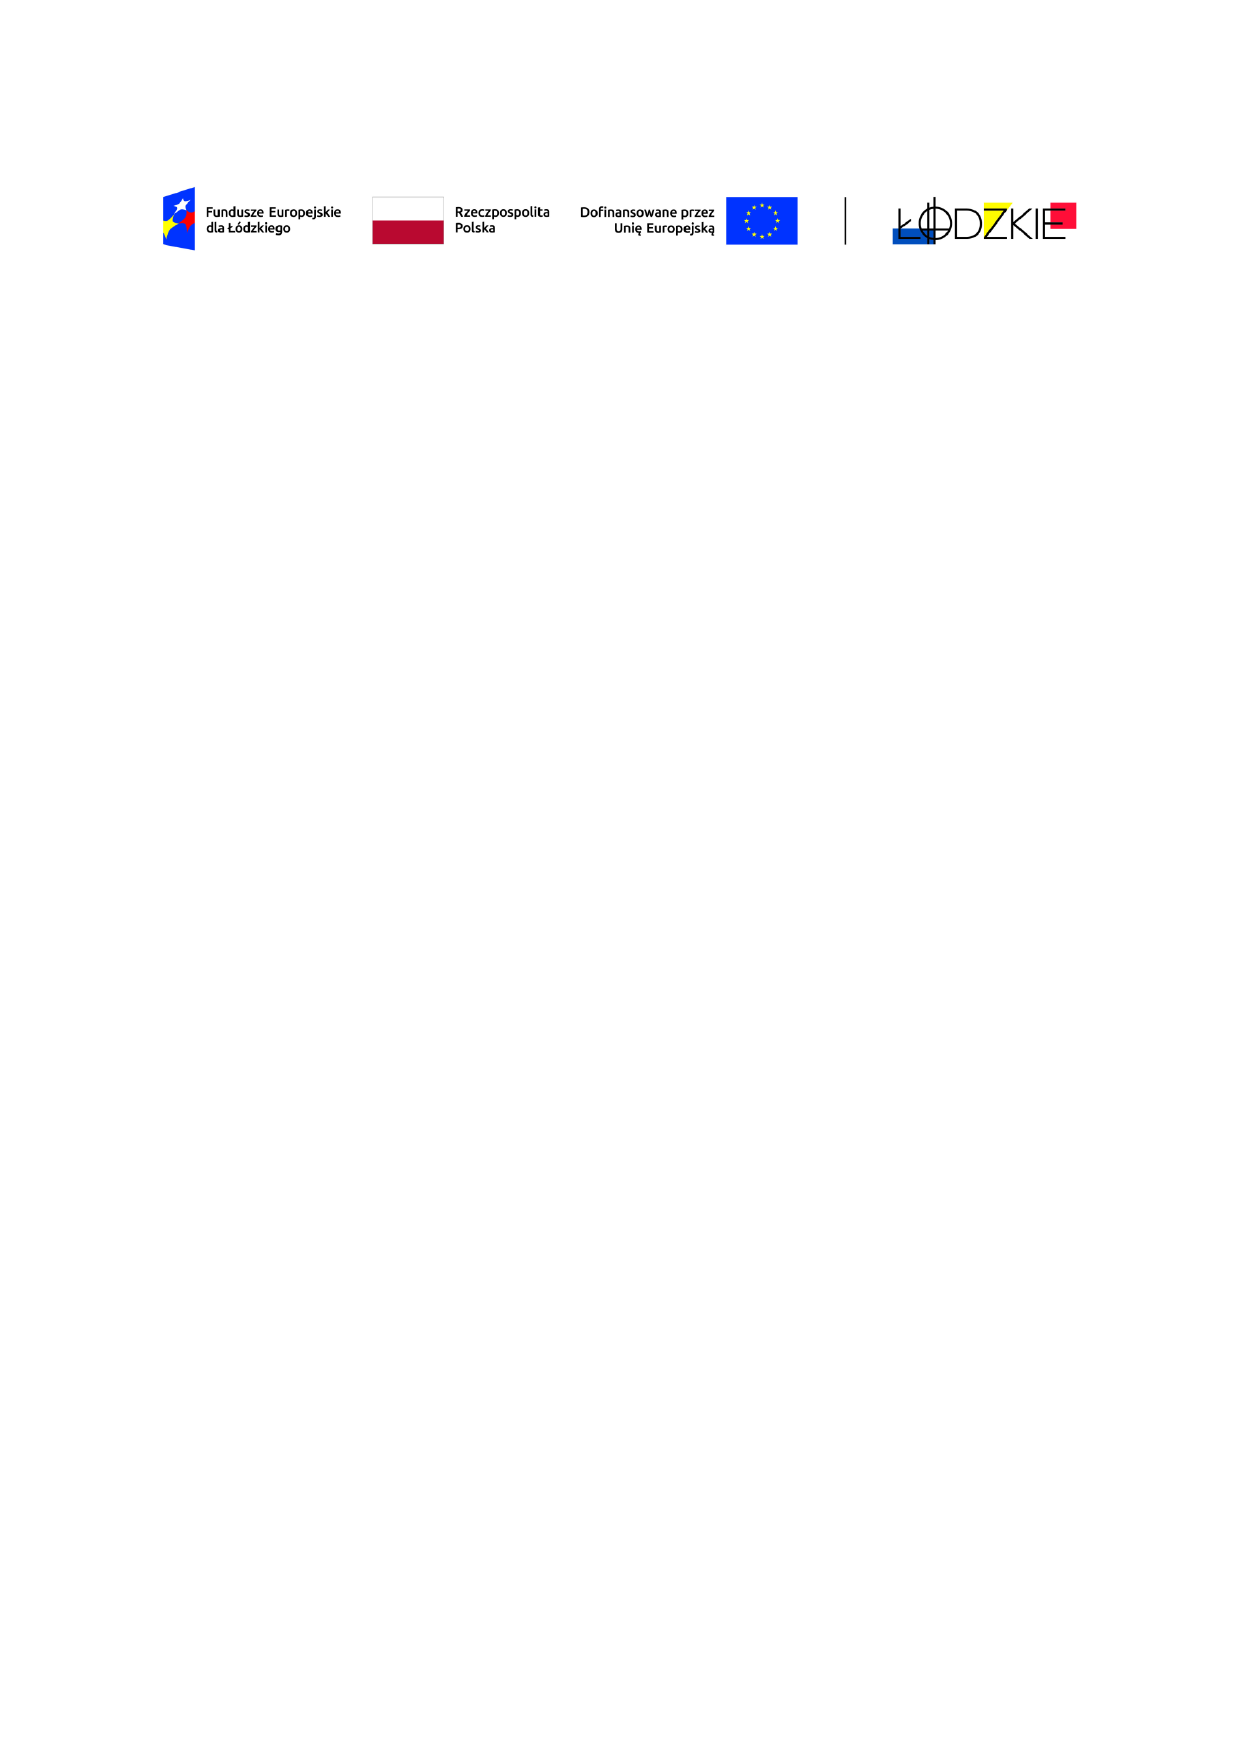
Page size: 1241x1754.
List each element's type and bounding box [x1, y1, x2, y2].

picture [147, 171, 1092, 266]
